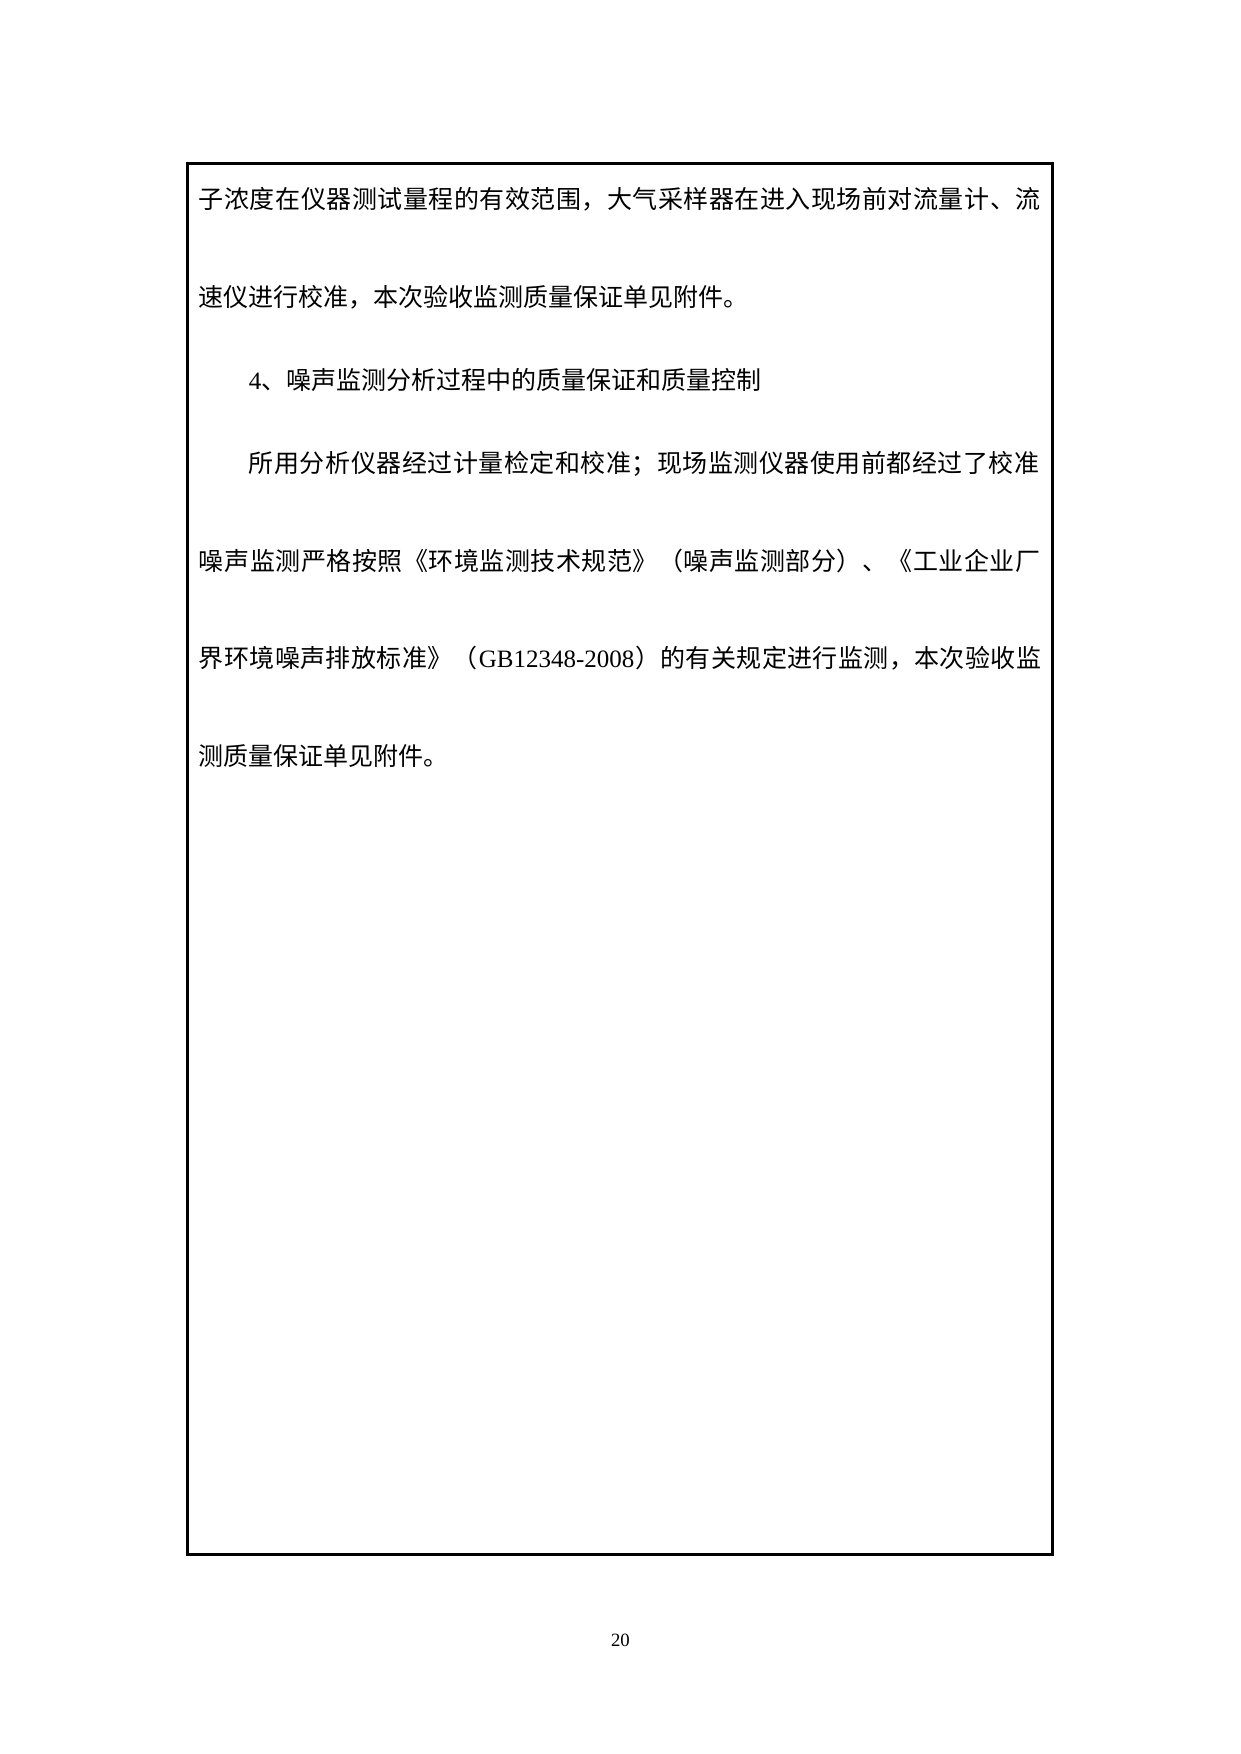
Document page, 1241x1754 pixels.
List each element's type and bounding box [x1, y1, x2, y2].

table_header [189, 165, 1051, 1553]
